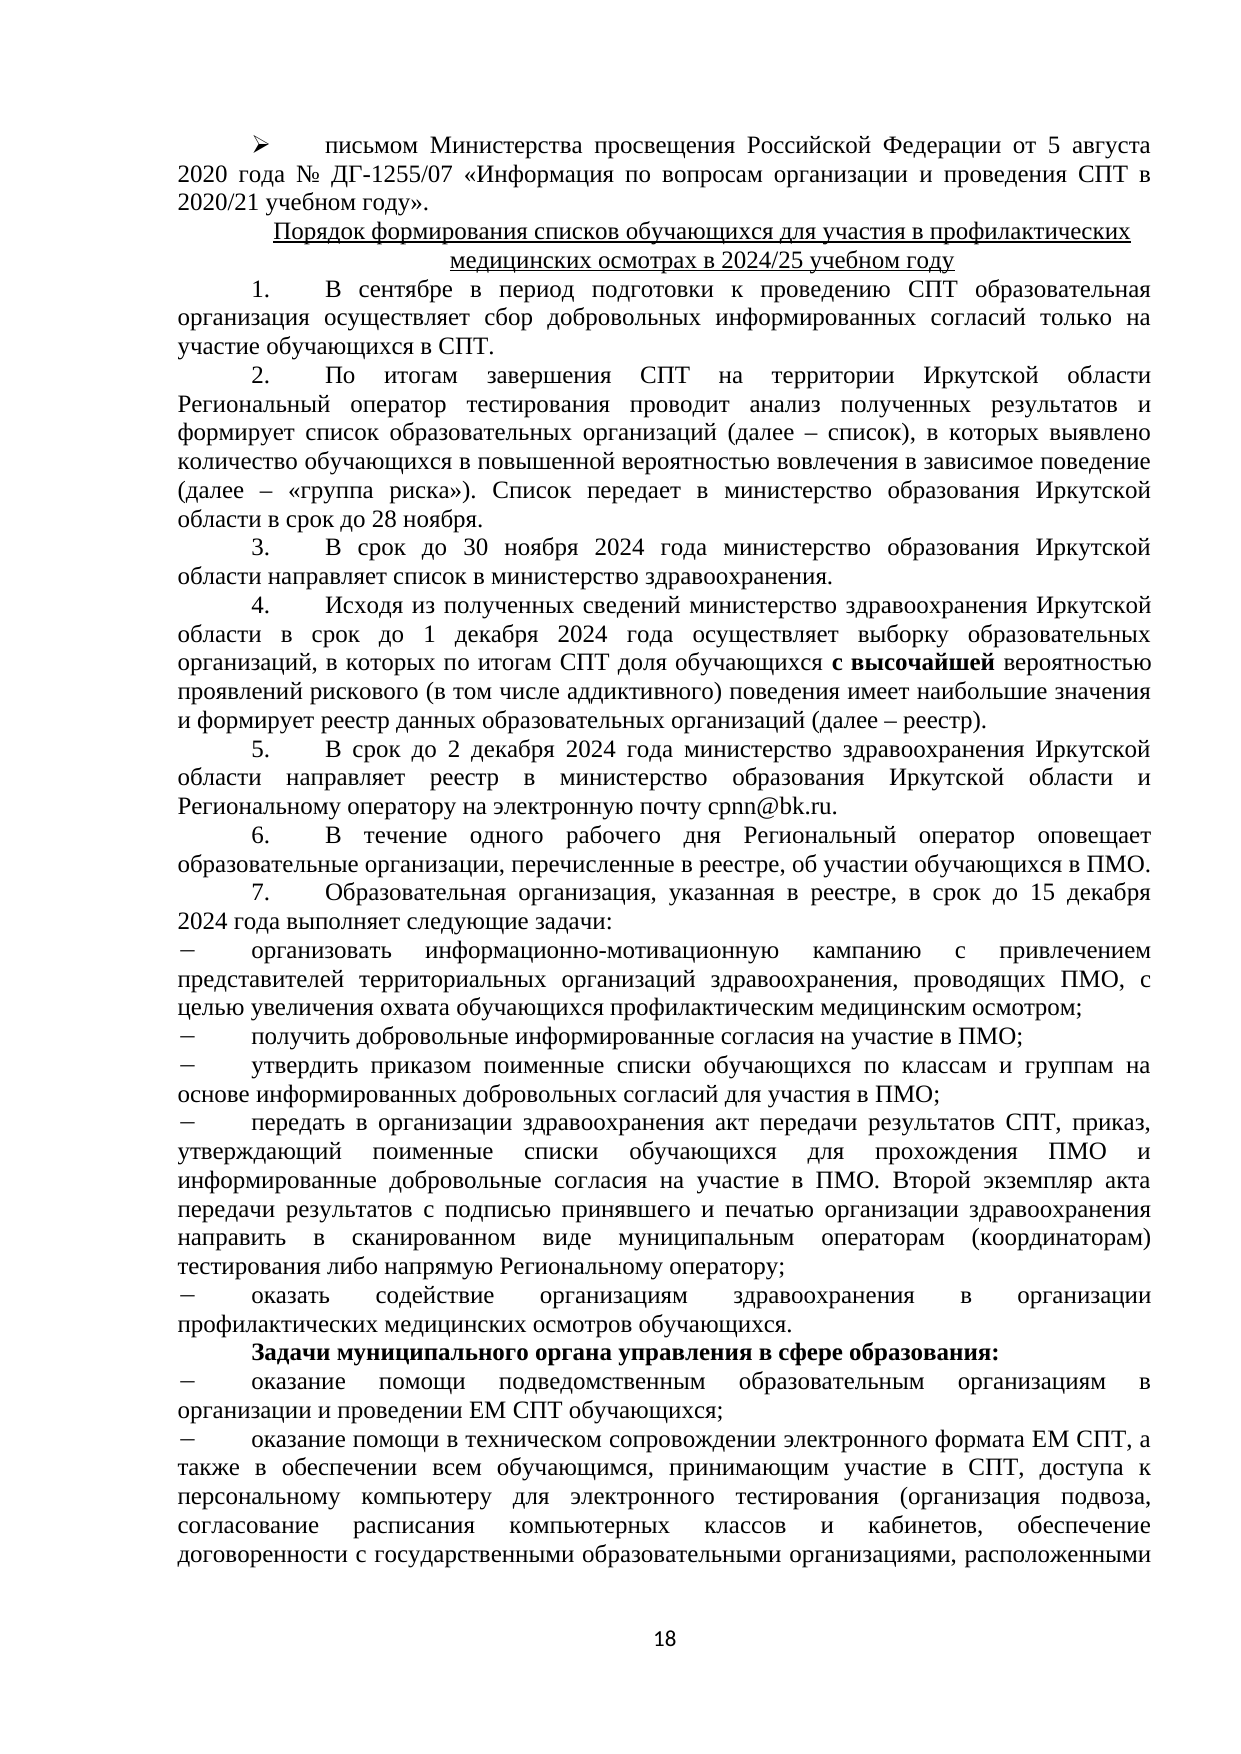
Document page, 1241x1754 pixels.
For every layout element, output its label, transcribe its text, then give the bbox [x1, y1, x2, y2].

list Порядок формирования списков обучающихся для участия в профилактических медицинских осмотрах в 2024/25 учебном году [252, 216, 1152, 274]
list утвердить приказом поименные списки обучающихся по классам и группам на основе информированных добровольных согласий для участия в ПМО; [177, 1050, 1152, 1107]
list 2. По итогам завершения СПТ на территории Иркутской области Региональный оператор тестирования проводит анализ полученных результатов и формирует список образовательных организаций (далее – список), в которых выявлено количество обучающихся в повышенной вероятностью вовлечения в зависимое поведение (далее – «группа риска»). Список передает в министерство образования Иркутской области в срок до 28 ноября. [177, 360, 1152, 532]
list Задачи муниципального органа управления в сфере образования: [177, 1337, 1152, 1366]
list 6. В течение одного рабочего дня Региональный оператор оповещает образовательные организации, перечисленные в реестре, об участии обучающихся в ПМО. [177, 820, 1152, 877]
list 3. В срок до 30 ноября 2024 года министерство образования Иркутской области направляет список в министерство здравоохранения. [177, 532, 1152, 590]
list передать в организации здравоохранения акт передачи результатов СПТ, приказ, утверждающий поименные списки обучающихся для прохождения ПМО и информированные добровольные согласия на участие в ПМО. Второй экземпляр акта передачи результатов с подписью принявшего и печатью организации здравоохранения направить в сканированном виде муниципальным операторам (координаторам) тестирования либо напрямую Региональному оператору; [177, 1107, 1152, 1280]
list 7. Образовательная организация, указанная в реестре, в срок до 15 декабря 2024 года выполняет следующие задачи: [177, 877, 1152, 935]
list организовать информационно-мотивационную кампанию с привлечением представителей территориальных организаций здравоохранения, проводящих ПМО, с целью увеличения охвата обучающихся профилактическим медицинским осмотром; [177, 935, 1152, 1021]
list оказание помощи подведомственным образовательным организациям в организации и проведении ЕМ СПТ обучающихся; [177, 1366, 1152, 1424]
list получить добровольные информированные согласия на участие в ПМО; [177, 1021, 1152, 1050]
list 5. В срок до 2 декабря 2024 года министерство здравоохранения Иркутской области направляет реестр в министерство образования Иркутской области и Региональному оператору на электронную почту cpnn@bk.ru. [177, 734, 1152, 820]
list 4. Исходя из полученных сведений министерство здравоохранения Иркутской области в срок до 1 декабря 2024 года осуществляет выборку образовательных организаций, в которых по итогам СПТ доля обучающихся с высочайшей вероятностью проявлений рискового (в том числе аддиктивного) поведения имеет наибольшие значения и формирует реестр данных образовательных организаций (далее – реестр). [177, 590, 1152, 734]
list письмом Министерства просвещения Российской Федерации от 5 августа 2020 года № ДГ-1255/07 «Информация по вопросам организации и проведения СПТ в 2020/21 учебном году». [177, 130, 1152, 216]
list оказать содействие организациям здравоохранения в организации профилактических медицинских осмотров обучающихся. [177, 1280, 1152, 1337]
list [177, 1424, 1152, 1567]
list 1. В сентябре в период подготовки к проведению СПТ образовательная организация осуществляет сбор добровольных информированных согласий только на участие обучающихся в СПТ. [177, 274, 1152, 360]
